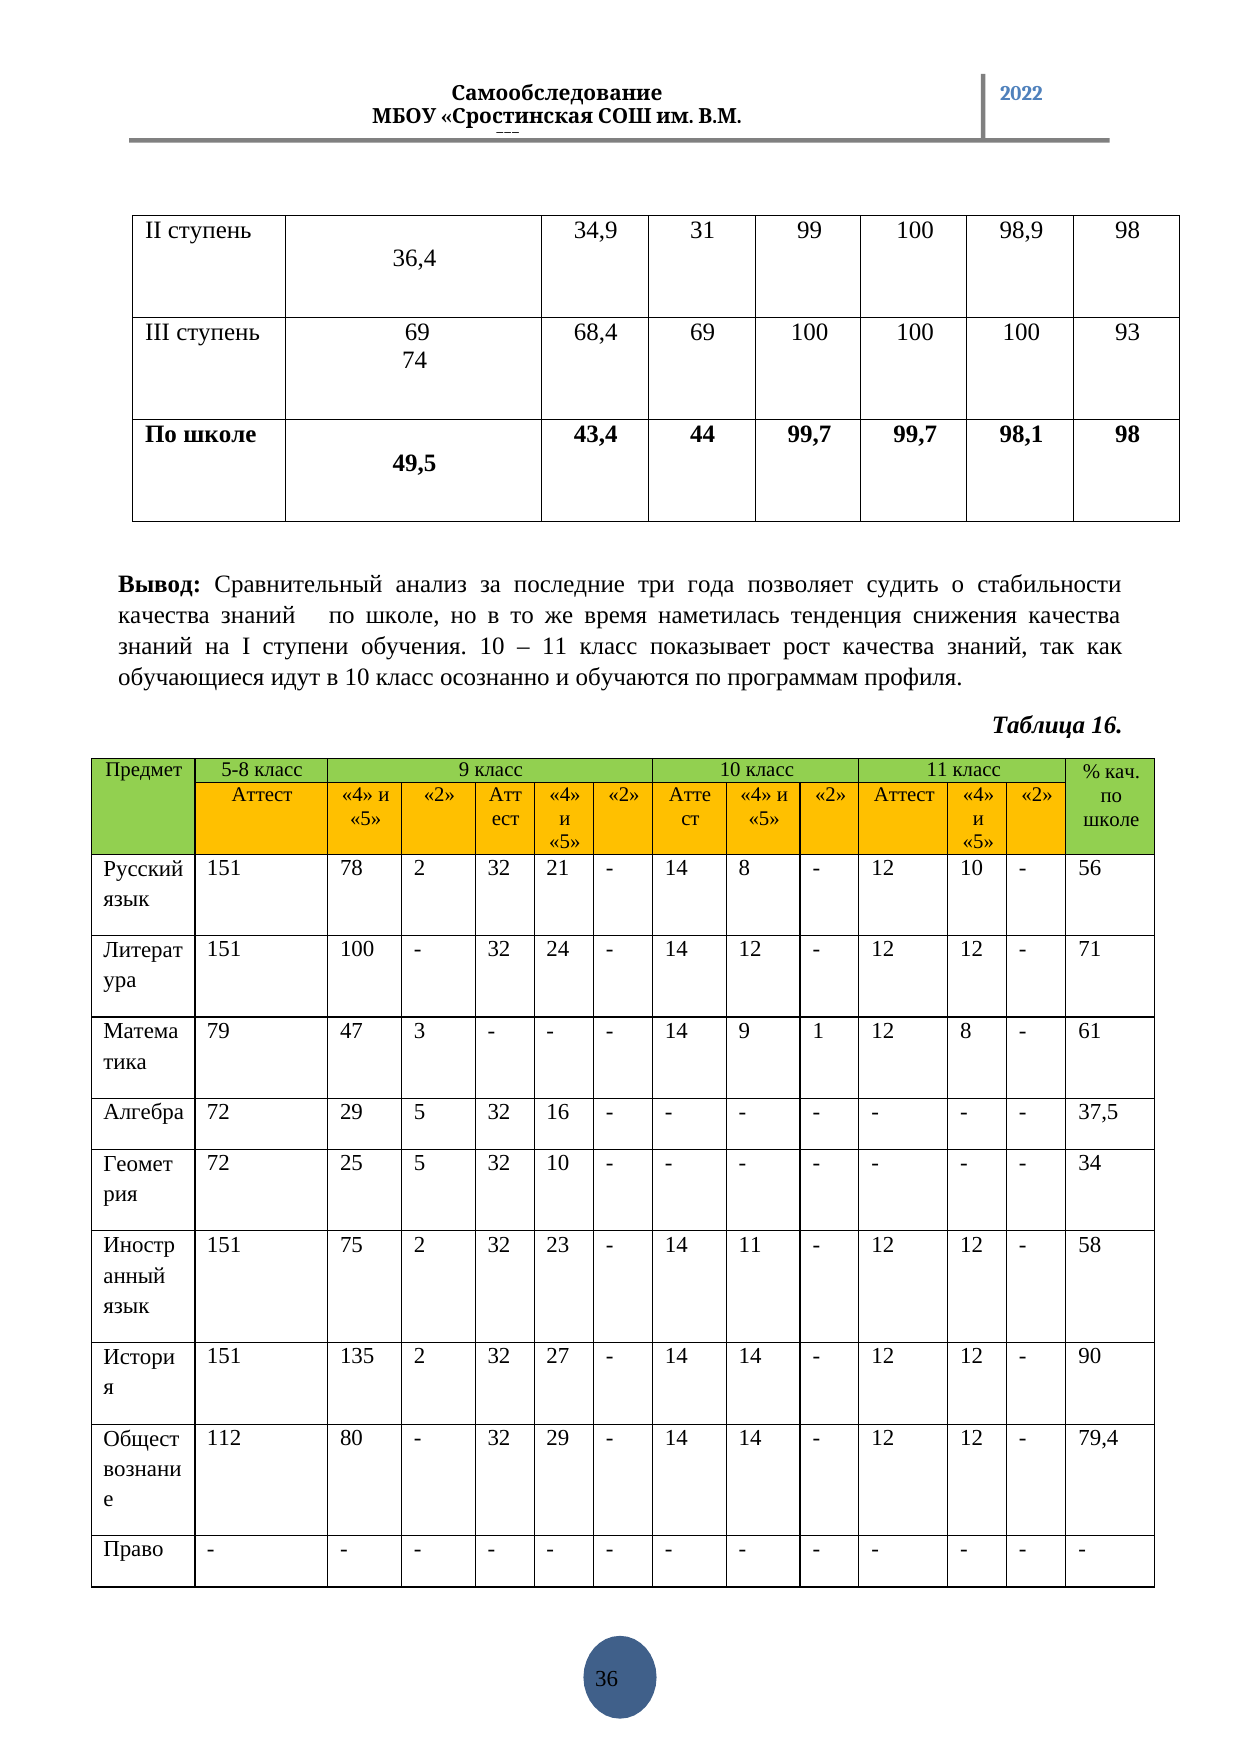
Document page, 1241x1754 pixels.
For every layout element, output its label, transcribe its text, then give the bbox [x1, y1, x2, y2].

table_cell - [594, 1536, 652, 1586]
table_cell - [1007, 1536, 1065, 1586]
table_cell 10 [535, 1150, 593, 1230]
table_header 34,9 [542, 216, 648, 317]
table_cell 5 [402, 1099, 475, 1149]
table_header 100 [861, 216, 966, 317]
table_cell - [594, 855, 652, 935]
table_header 36,4 [286, 216, 541, 317]
text Таблица 16. [67, 710, 1122, 739]
table_cell 12 [859, 855, 947, 935]
table_cell [92, 782, 194, 854]
table_cell 79,4 [1066, 1425, 1154, 1535]
table_cell 25 [328, 1150, 401, 1230]
table_cell 32 [476, 1150, 534, 1230]
table_cell 151 [196, 1231, 327, 1342]
table_cell 10 [948, 855, 1006, 935]
table_cell 14 [653, 1343, 726, 1423]
table_cell 58 [1066, 1231, 1154, 1342]
table_cell - [328, 1536, 401, 1586]
table_header II ступень [133, 216, 285, 317]
table_cell 93 [1074, 318, 1179, 419]
table_cell 14 [653, 936, 726, 1016]
table_cell Русский язык [92, 855, 194, 935]
table_cell 135 [328, 1343, 401, 1423]
table_header 98,9 [967, 216, 1073, 317]
table_cell 8 [948, 1018, 1006, 1098]
table_cell - [801, 936, 858, 1016]
table_cell 72 [196, 1150, 327, 1230]
table_cell - [476, 1018, 534, 1098]
table_cell 14 [727, 1425, 799, 1535]
table_cell 68,4 [542, 318, 648, 419]
table_cell 14 [653, 1231, 726, 1342]
table_cell 5 [402, 1150, 475, 1230]
table_cell 98,1 [967, 420, 1073, 521]
table_cell 71 [1066, 936, 1154, 1016]
table_cell Аттест [859, 783, 947, 854]
table_cell 80 [328, 1425, 401, 1535]
table_cell - [1007, 936, 1065, 1016]
table_cell 37,5 [1066, 1099, 1154, 1149]
table_cell 112 [196, 1425, 327, 1535]
table_cell 151 [196, 1343, 327, 1423]
table_cell - [653, 1536, 726, 1586]
text Вывод: Сравнительный анализ за последние три года позволяет судить о стабильности качества знаний по школе, но в то же время наметилась тенденция снижения качества знаний на I ступени обучения. 10 – 11 класс показывает рост качества знаний, так как обучающиеся идут в 10 класс осознанно и обучаются по программам профиля. [118, 569, 1122, 691]
table_cell 12 [859, 1231, 947, 1342]
table_cell 44 [649, 420, 755, 521]
table_cell - [594, 1099, 652, 1149]
table_cell - [476, 1536, 534, 1586]
table_cell 3 [402, 1018, 475, 1098]
table_cell 69 74 [286, 318, 541, 419]
table_cell 14 [653, 1018, 726, 1098]
table_cell 1 [801, 1018, 858, 1098]
table_cell - [859, 1150, 947, 1230]
table_cell 49,5 [286, 420, 541, 521]
table_cell 72 [196, 1099, 327, 1149]
table_header % кач. по школе [1066, 759, 1154, 854]
table_cell 79 [196, 1018, 327, 1098]
table_cell - [196, 1536, 327, 1586]
table_cell 29 [328, 1099, 401, 1149]
table_cell Аттест [196, 783, 327, 854]
table_cell - [948, 1150, 1006, 1230]
table_cell - [402, 936, 475, 1016]
table_cell 12 [948, 936, 1006, 1016]
table_cell 2 [402, 1231, 475, 1342]
table_cell - [801, 1231, 858, 1342]
table_cell - [1007, 1099, 1065, 1149]
table_cell 151 [196, 855, 327, 935]
table_cell 12 [859, 1018, 947, 1098]
table_cell 11 [727, 1231, 799, 1342]
table_cell 151 [196, 936, 327, 1016]
table_cell «2» [402, 783, 475, 854]
table_cell «4» и «5» [328, 783, 401, 854]
table_cell Истори я [92, 1343, 194, 1423]
table_cell 21 [535, 855, 593, 935]
table_cell 34 [1066, 1150, 1154, 1230]
table_cell - [402, 1425, 475, 1535]
table_cell 100 [967, 318, 1073, 419]
table_cell - [801, 1536, 858, 1586]
table_cell - [1007, 855, 1065, 935]
table_cell Литерат ура [92, 936, 194, 1016]
table_cell - [1007, 1018, 1065, 1098]
table_cell 32 [476, 936, 534, 1016]
table_cell 16 [535, 1099, 593, 1149]
table_cell 12 [859, 1425, 947, 1535]
table_cell Атте ст [653, 783, 726, 854]
table_cell 24 [535, 936, 593, 1016]
table_cell 75 [328, 1231, 401, 1342]
table_cell - [1007, 1425, 1065, 1535]
table_header 9 класс [328, 759, 652, 782]
table_cell Геомет рия [92, 1150, 194, 1230]
table_cell - [594, 1018, 652, 1098]
table_cell - [801, 1150, 858, 1230]
table_cell 14 [727, 1343, 799, 1423]
table_cell 12 [948, 1425, 1006, 1535]
table_cell 43,4 [542, 420, 648, 521]
table_cell «4» и «5» [727, 783, 799, 854]
table_cell «4» и «5» [948, 783, 1006, 854]
table_cell - [1007, 1231, 1065, 1342]
table_header 99 [756, 216, 860, 317]
table_cell 61 [1066, 1018, 1154, 1098]
table_cell 14 [653, 1425, 726, 1535]
table_cell - [402, 1536, 475, 1586]
table_cell - [801, 1425, 858, 1535]
table_cell - [727, 1536, 799, 1586]
table_cell 12 [948, 1343, 1006, 1423]
table_cell 9 [727, 1018, 799, 1098]
table_cell 32 [476, 1099, 534, 1149]
table_cell 14 [653, 855, 726, 935]
table_cell 23 [535, 1231, 593, 1342]
table_cell 32 [476, 855, 534, 935]
table_cell - [653, 1099, 726, 1149]
table_cell 47 [328, 1018, 401, 1098]
table_cell 27 [535, 1343, 593, 1423]
table_cell 90 [1066, 1343, 1154, 1423]
table_header Предмет [92, 759, 194, 782]
table_cell - [594, 1343, 652, 1423]
table_cell 32 [476, 1343, 534, 1423]
table_cell 32 [476, 1231, 534, 1342]
table_cell - [594, 1231, 652, 1342]
table_cell - [535, 1536, 593, 1586]
table_cell 29 [535, 1425, 593, 1535]
table_header 10 класс [653, 759, 858, 782]
table_header 31 [649, 216, 755, 317]
table_cell 2 [402, 1343, 475, 1423]
table_cell «2» [594, 783, 652, 854]
table_cell 12 [859, 1343, 947, 1423]
table_cell 99,7 [861, 420, 966, 521]
table_cell По школе [133, 420, 285, 521]
table_cell - [859, 1536, 947, 1586]
table_cell 100 [861, 318, 966, 419]
table_cell 32 [476, 1425, 534, 1535]
table_cell - [1007, 1343, 1065, 1423]
table_cell - [653, 1150, 726, 1230]
table_cell Атт ест [476, 783, 534, 854]
table_cell «2» [1007, 783, 1065, 854]
table_cell - [594, 1150, 652, 1230]
table_cell 12 [859, 936, 947, 1016]
table_cell 56 [1066, 855, 1154, 935]
table_cell III ступень [133, 318, 285, 419]
table_cell 100 [328, 936, 401, 1016]
table_cell - [1066, 1536, 1154, 1586]
table_cell «2» [801, 783, 858, 854]
table_cell 99,7 [756, 420, 860, 521]
table_cell 100 [756, 318, 860, 419]
table_cell - [727, 1150, 799, 1230]
table_cell Общест вознани е [92, 1425, 194, 1535]
table_cell - [594, 1425, 652, 1535]
table_header 11 класс [859, 759, 1065, 782]
table_cell - [859, 1099, 947, 1149]
table_header 5-8 класс [196, 759, 327, 782]
table_cell 78 [328, 855, 401, 935]
table_cell - [801, 855, 858, 935]
table_cell 2 [402, 855, 475, 935]
table_cell 12 [727, 936, 799, 1016]
table_cell - [801, 1099, 858, 1149]
table_cell 69 [649, 318, 755, 419]
table_header 98 [1074, 216, 1179, 317]
table_cell - [948, 1099, 1006, 1149]
table_cell «4» и «5» [535, 783, 593, 854]
table_cell Иностр анный язык [92, 1231, 194, 1342]
table_cell - [948, 1536, 1006, 1586]
table_cell - [535, 1018, 593, 1098]
table_cell - [727, 1099, 799, 1149]
table_cell - [801, 1343, 858, 1423]
table_cell Право [92, 1536, 194, 1586]
table_cell - [594, 936, 652, 1016]
table_cell - [1007, 1150, 1065, 1230]
table_cell 98 [1074, 420, 1179, 521]
table_cell Матема тика [92, 1018, 194, 1098]
table_cell 12 [948, 1231, 1006, 1342]
table_cell Алгебра [92, 1099, 194, 1149]
table_cell 8 [727, 855, 799, 935]
